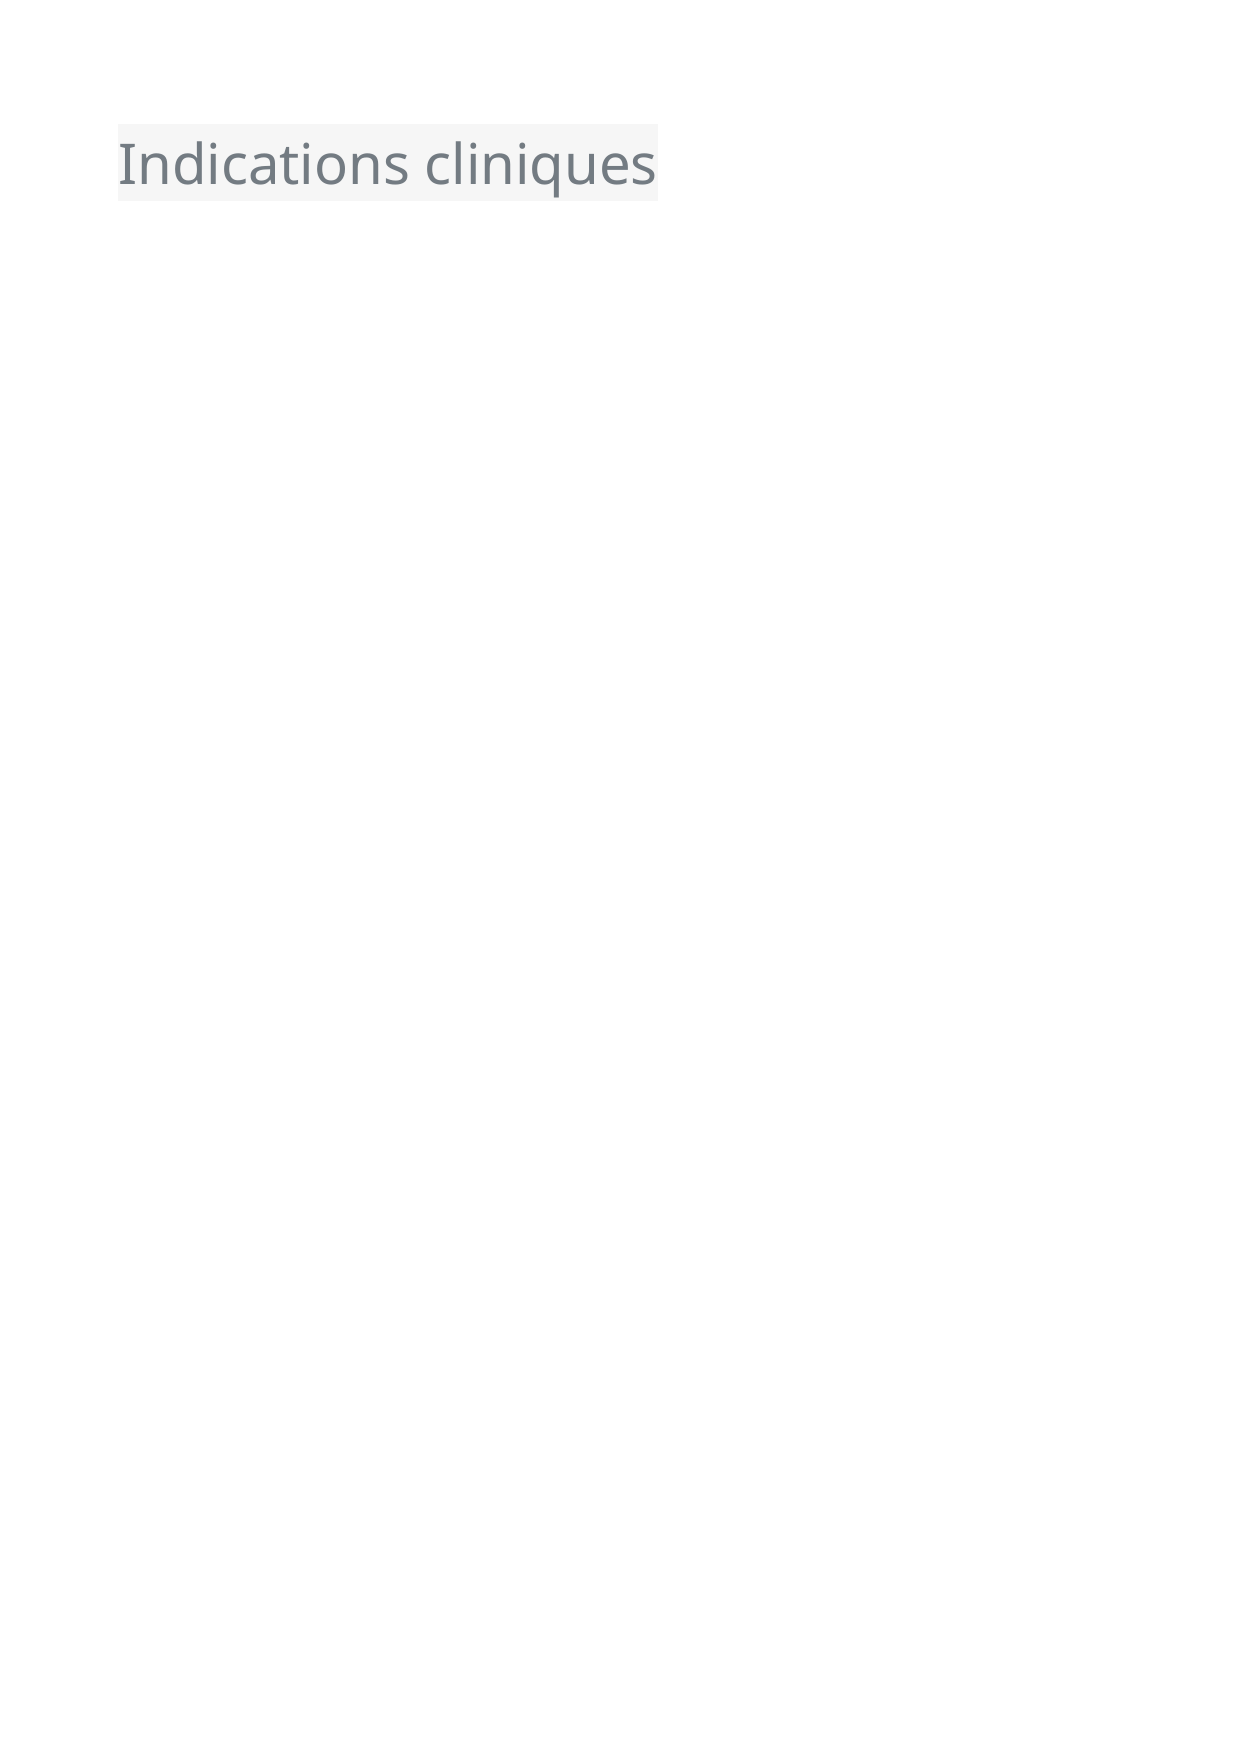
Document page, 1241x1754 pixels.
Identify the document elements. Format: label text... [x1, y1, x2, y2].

subtitle Indications cliniques [118, 118, 1122, 201]
